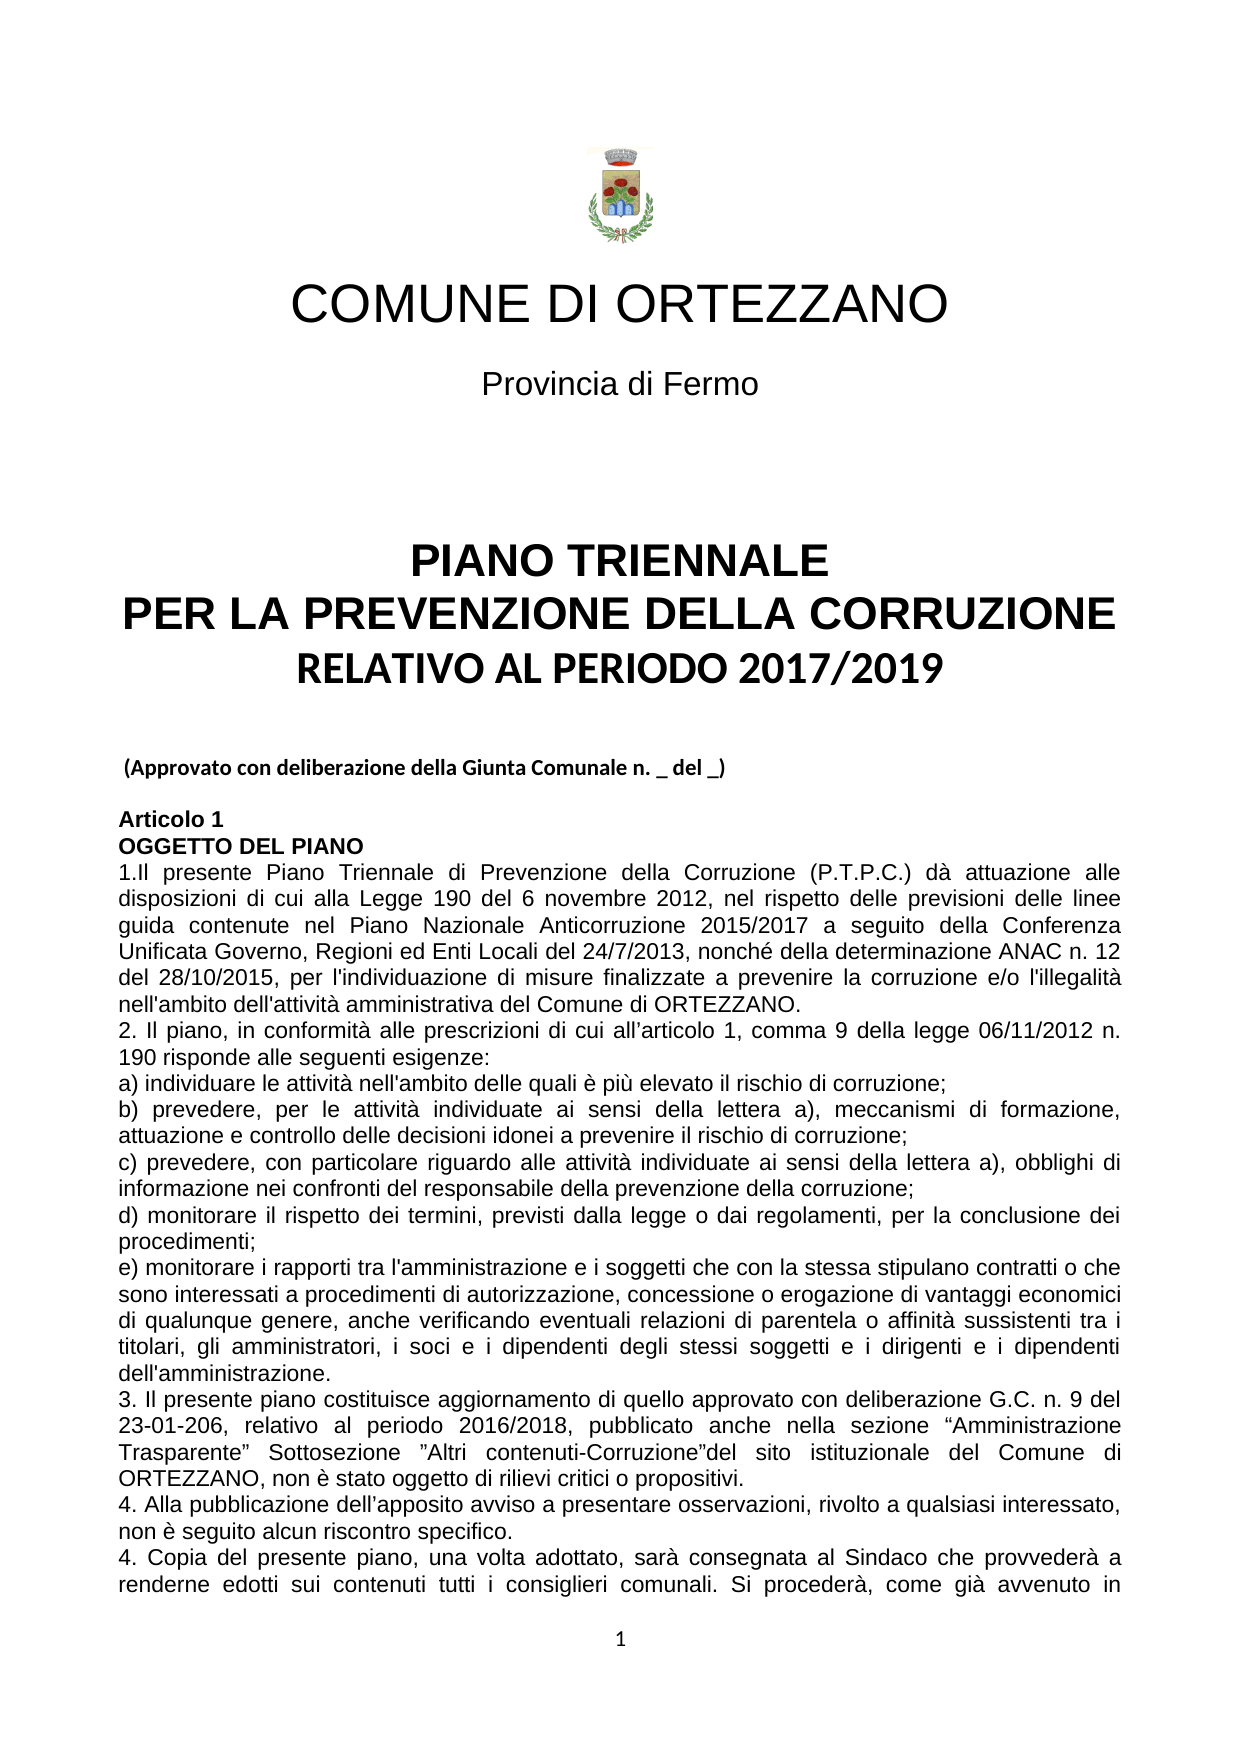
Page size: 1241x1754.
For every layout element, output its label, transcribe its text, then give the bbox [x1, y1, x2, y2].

text e) monitorare i rapporti tra l'amministrazione e i soggetti che con la stessa stipulano contratti o che sono interessati a procedimenti di autorizzazione, concessione o erogazione di vantaggi economici di qualunque genere, anche verificando eventuali relazioni di parentela o affinità sussistenti tra i titolari, gli amministratori, i soci e i dipendenti degli stessi soggetti e i dirigenti e i dipendenti dell'amministrazione. [118, 1254, 1122, 1386]
text 1.Il presente Piano Triennale di Prevenzione della Corruzione (P.T.P.C.) dà attuazione alle disposizioni di cui alla Legge 190 del 6 novembre 2012, nel rispetto delle previsioni delle linee guida contenute nel Piano Nazionale Anticorruzione 2015/2017 a seguito della Conferenza Unificata Governo, Regioni ed Enti Locali del 24/7/2013, nonché della determinazione ANAC n. 12 del 28/10/2015, per l'individuazione di misure finalizzate a prevenire la corruzione e/o l'illegalità nell'ambito dell'attività amministrativa del Comune di ORTEZZANO. [118, 859, 1122, 1017]
text 3. Il presente piano costituisce aggiornamento di quello approvato con deliberazione G.C. n. 9 del 23-01-206, relativo al periodo 2016/2018, pubblicato anche nella sezione “Amministrazione Trasparente” Sottosezione ”Altri contenuti-Corruzione”del sito istituzionale del Comune di ORTEZZANO, non è stato oggetto di rilievi critici o propositivi. [118, 1386, 1122, 1491]
text a) individuare le attività nell'ambito delle quali è più elevato il rischio di corruzione; [118, 1070, 1122, 1096]
text Articolo 1 [118, 806, 1122, 833]
text Provincia di Fermo [118, 363, 1122, 402]
text d) monitorare il rispetto dei termini, previsti dalla legge o dai regolamenti, per la conclusione dei procedimenti; [118, 1202, 1122, 1254]
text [118, 1544, 1122, 1597]
text PIANO TRIENNALE [118, 534, 1122, 587]
text (Approvato con deliberazione della Giunta Comunale n. _ del _) [118, 753, 1122, 781]
text c) prevedere, con particolare riguardo alle attività individuate ai sensi della lettera a), obblighi di informazione nei confronti del responsabile della prevenzione della corruzione; [118, 1149, 1122, 1202]
text RELATIVO AL PERIODO 2017/2019 [118, 639, 1122, 695]
picture [587, 147, 654, 244]
text 4. Alla pubblicazione dell’apposito avviso a presentare osservazioni, rivolto a qualsiasi interessato, non è seguito alcun riscontro specifico. [118, 1491, 1122, 1544]
text OGGETTO DEL PIANO [118, 833, 1122, 859]
text b) prevedere, per le attività individuate ai sensi della lettera a), meccanismi di formazione, attuazione e controllo delle decisioni idonei a prevenire il rischio di corruzione; [118, 1096, 1122, 1149]
text PER LA PREVENZIONE DELLA CORRUZIONE [118, 587, 1122, 639]
text 2. Il piano, in conformità alle prescrizioni di cui all’articolo 1, comma 9 della legge 06/11/2012 n. 190 risponde alle seguenti esigenze: [118, 1017, 1122, 1070]
text COMUNE DI ORTEZZANO [118, 271, 1122, 333]
